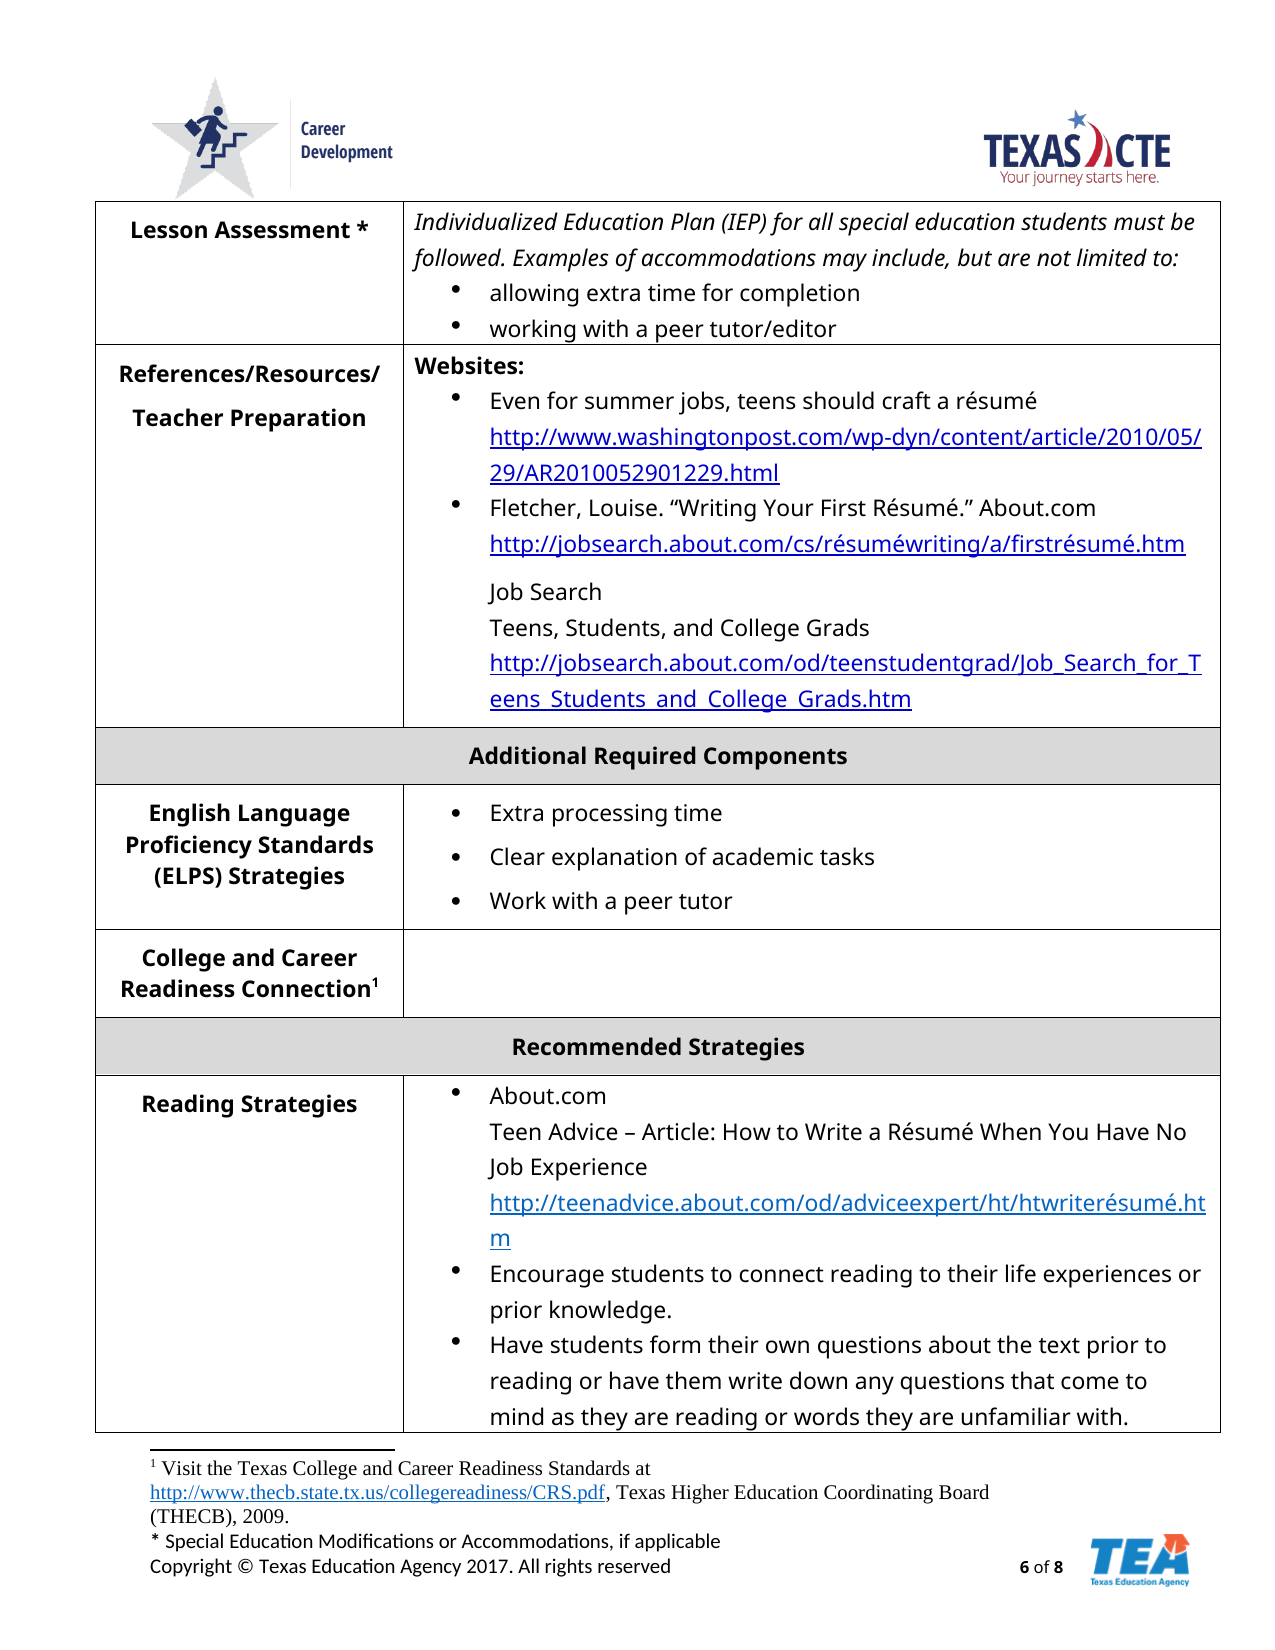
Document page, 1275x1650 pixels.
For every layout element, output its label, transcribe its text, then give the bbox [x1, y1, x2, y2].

table_cell Websites: Even for summer jobs, teens should craft a résumé http://www.washingtonpost.com/wp-dyn/content/article/2010/05/29/AR2010052901229.html Fletcher, Louise. “Writing Your First Résumé.” About.com http://jobsearch.about.com/cs/résuméwriting/a/firstrésumé.htm Job Search Teens, Students, and College Grads http://jobsearch.about.com/od/teenstudentgrad/Job_Search_for_Teens_Students_and_College_Grads.htm [404, 345, 1220, 727]
table_cell References/Resources/ Teacher Preparation [96, 345, 403, 727]
picture [1090, 1534, 1190, 1587]
table_cell Recommended Strategies [96, 1018, 1220, 1074]
picture [964, 98, 1189, 197]
table_cell Additional Required Components [96, 728, 1220, 784]
table_cell Extra processing time Clear explanation of academic tasks Work with a peer tutor [404, 785, 1220, 929]
table_cell [404, 930, 1220, 1017]
table_cell Summative/End of Lesson Assessment * [96, 202, 403, 344]
table_cell English Language Proficiency Standards (ELPS) Strategies [96, 785, 403, 929]
table_cell Reading Strategies [96, 1076, 403, 1432]
table_cell College and Career Readiness Connection [96, 930, 403, 1017]
